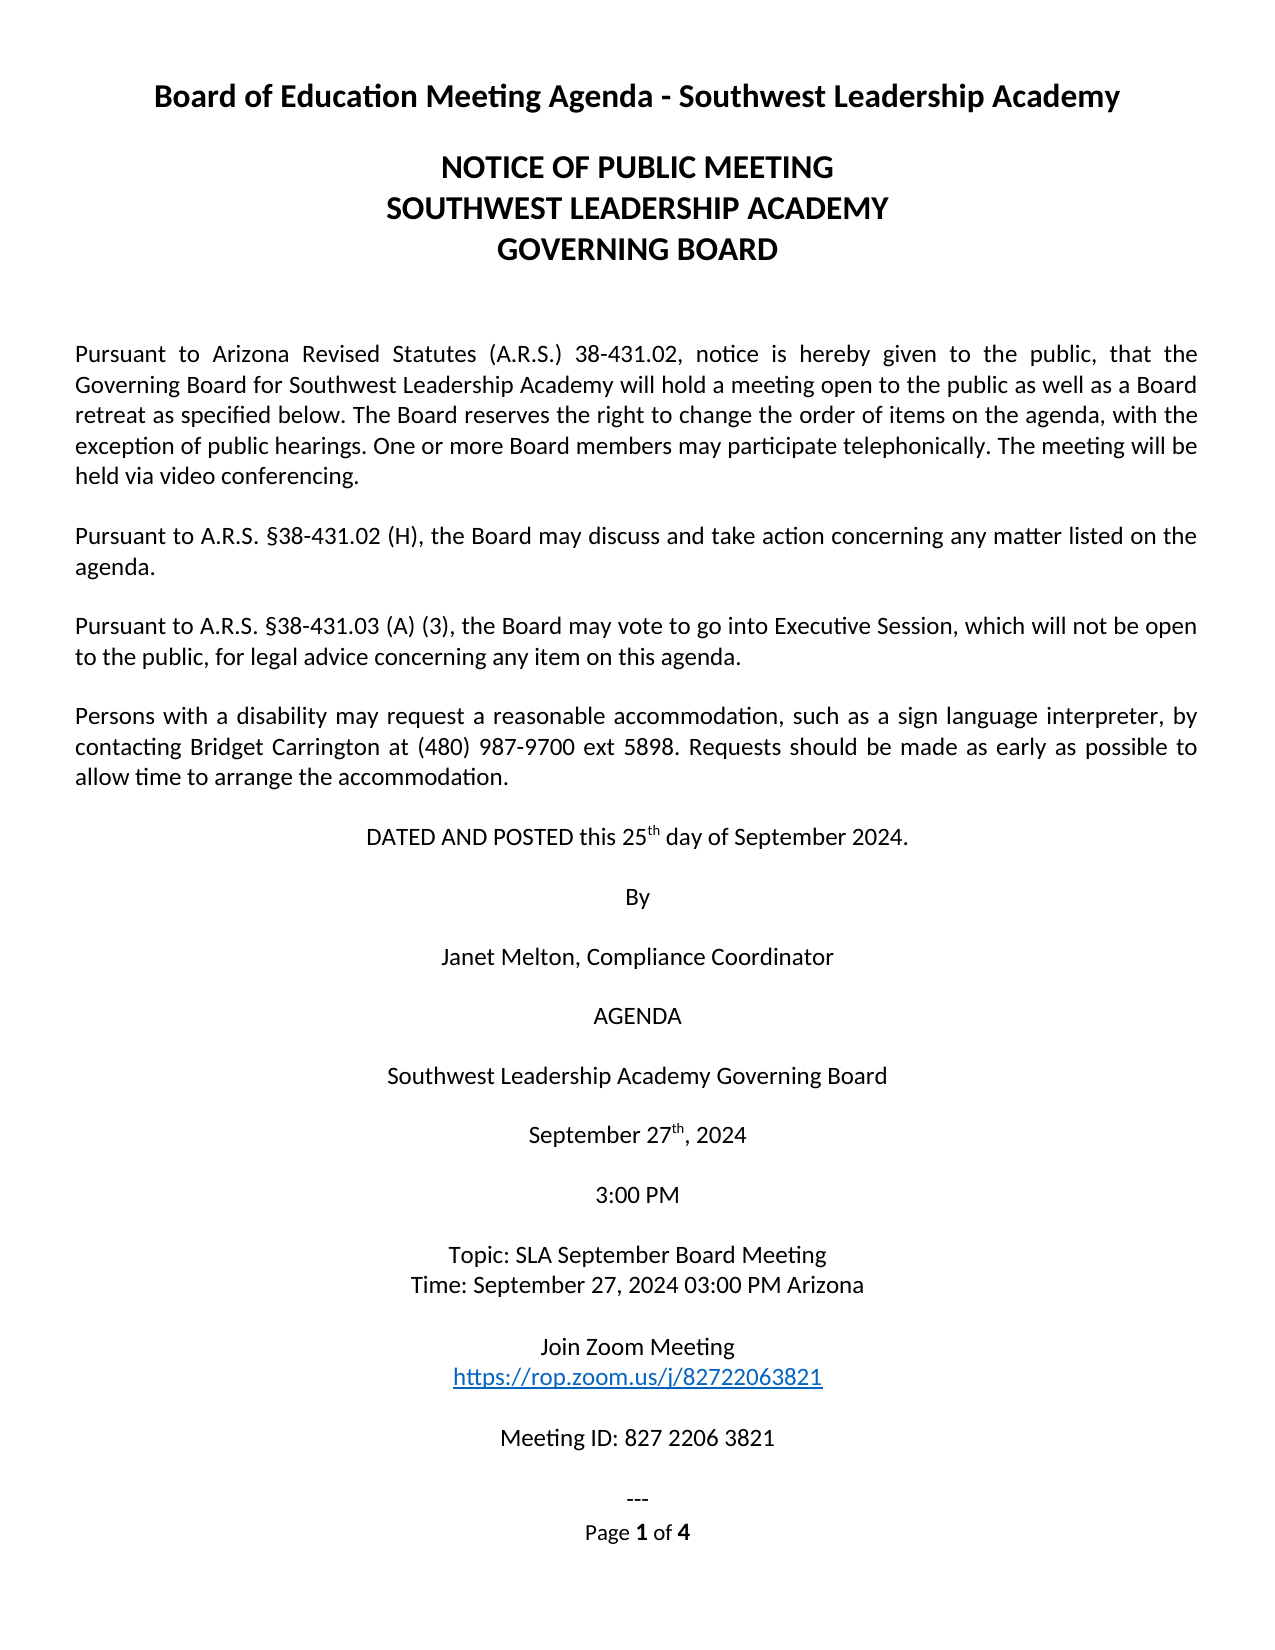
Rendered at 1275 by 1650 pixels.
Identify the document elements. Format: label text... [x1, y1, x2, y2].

text Janet Melton, Compliance Coordinator [75, 941, 1200, 971]
text Pursuant to A.R.S. §38-431.02 (H), the Board may discuss and take action concerning any matter listed on the agenda. [75, 520, 1200, 581]
text Meeting ID: 827 2206 3821 [75, 1422, 1200, 1453]
text DATED AND POSTED this 25th day of September 2024. [75, 821, 1200, 852]
text Topic: SLA September Board Meeting [75, 1239, 1200, 1269]
text https://rop.zoom.us/j/82722063821 [75, 1361, 1200, 1392]
text --- [75, 1483, 1200, 1514]
text Time: September 27, 2024 03:00 PM Arizona [75, 1269, 1200, 1300]
text By [75, 881, 1200, 911]
text NOTICE OF PUBLIC MEETING [75, 146, 1200, 187]
text Pursuant to A.R.S. §38-431.03 (A) (3), the Board may vote to go into Executive Session, which will not be open to the public, for legal advice concerning any item on this agenda. [75, 610, 1200, 671]
text Persons with a disability may request a reasonable accommodation, such as a sign language interpreter, by contacting Bridget Carrington at (480) 987-9700 ext 5898. Requests should be made as early as possible to allow time to arrange the accommodation. [75, 701, 1200, 792]
text Join Zoom Meeting [75, 1331, 1200, 1361]
text GOVERNING BOARD [75, 228, 1200, 268]
text September 27th, 2024 [75, 1120, 1200, 1150]
text AGENDA [75, 1000, 1200, 1031]
text 3:00 PM [75, 1179, 1200, 1210]
text Southwest Leadership Academy Governing Board [75, 1060, 1200, 1091]
text Pursuant to Arizona Revised Statutes (A.R.S.) 38-431.02, notice is hereby given to the public, that the Governing Board for Southwest Leadership Academy will hold a meeting open to the public as well as a Board retreat as specified below. The Board reserves the right to change the order of items on the agenda, with the exception of public hearings. One or more Board members may participate telephonically. The meeting will be held via video conferencing. [75, 338, 1200, 491]
text SOUTHWEST LEADERSHIP ACADEMY [75, 187, 1200, 228]
